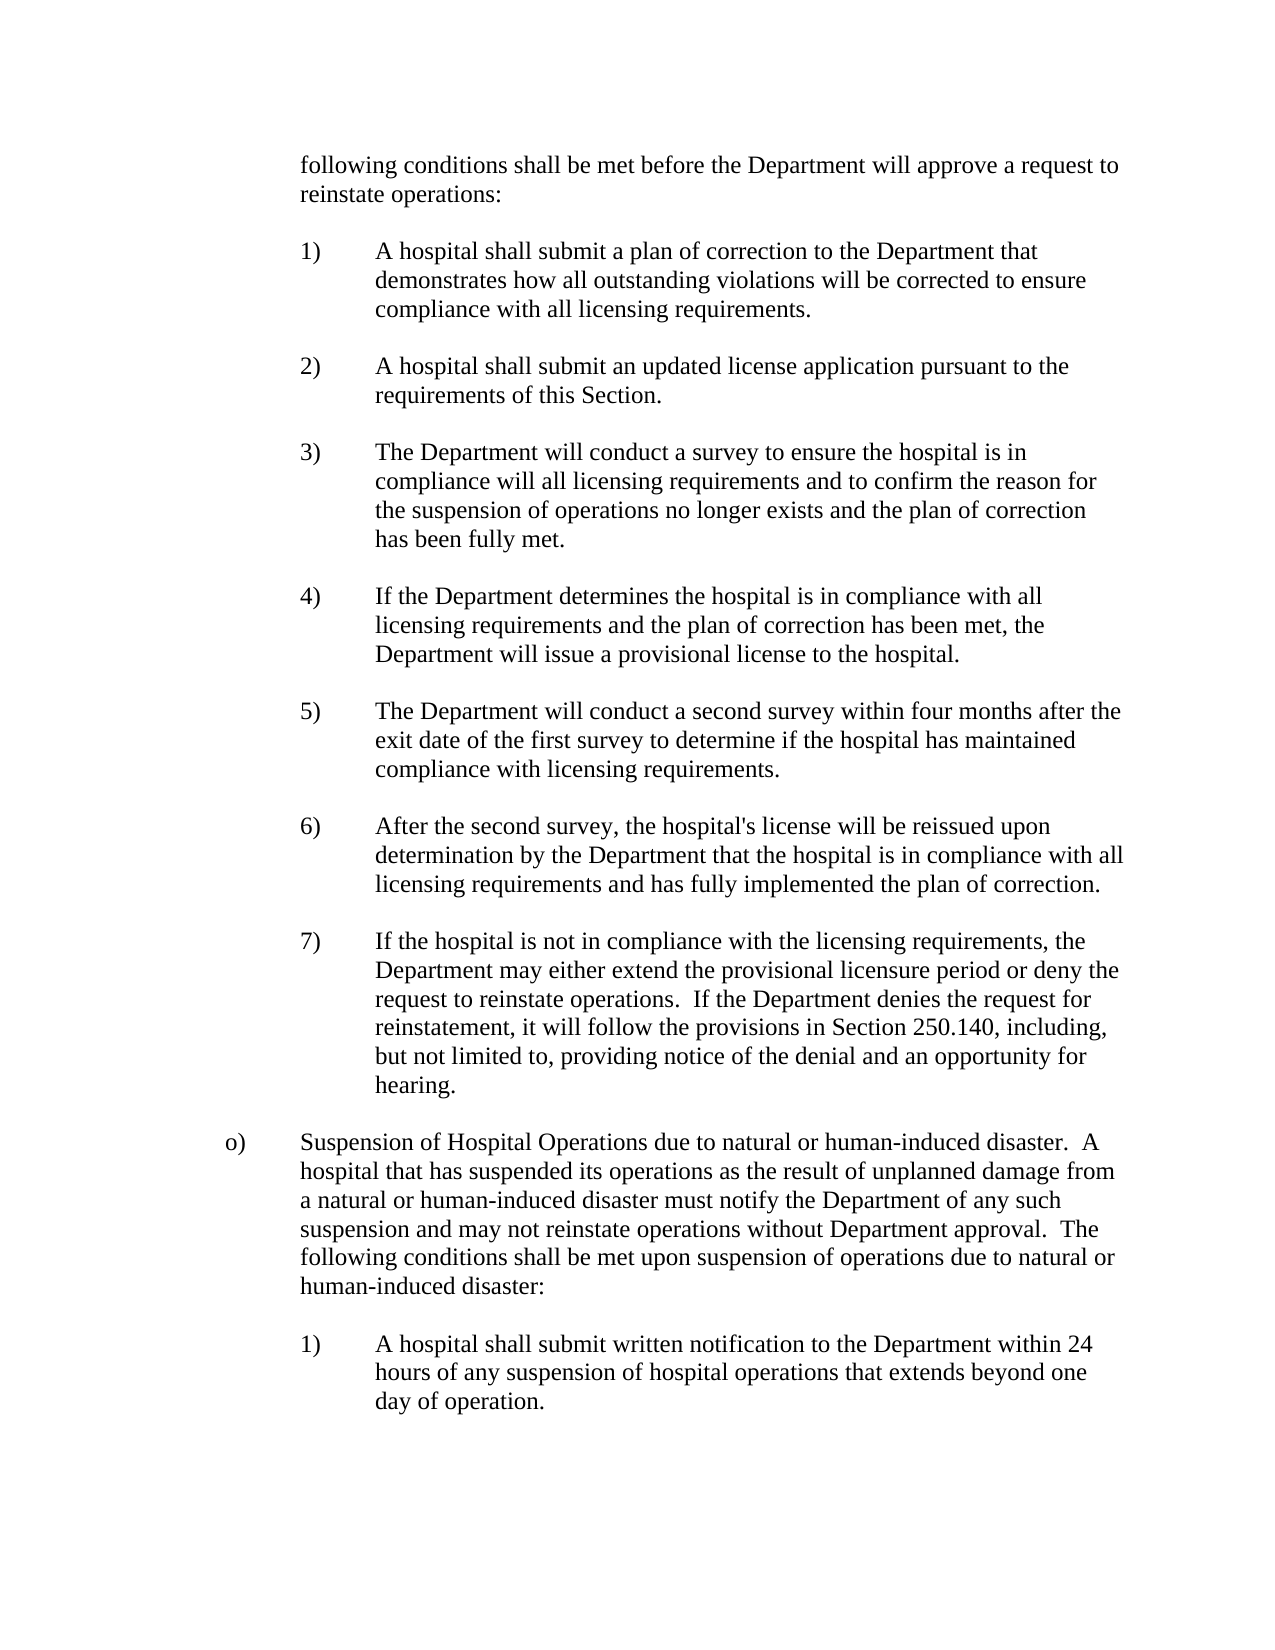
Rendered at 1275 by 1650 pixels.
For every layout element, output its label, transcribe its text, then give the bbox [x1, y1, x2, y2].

text 7) If the hospital is not in compliance with the licensing requirements, the Department may either extend the provisional licensure period or deny the request to reinstate operations. If the Department denies the request for reinstatement, it will follow the provisions in Section 250.140, including, but not limited to, providing notice of the denial and an opportunity for hearing. [300, 926, 1125, 1099]
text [225, 150, 1125, 207]
text o) Suspension of Hospital Operations due to natural or human-induced disaster. A hospital that has suspended its operations as the result of unplanned damage from a natural or human-induced disaster must notify the Department of any such suspension and may not reinstate operations without Department approval. The following conditions shall be met upon suspension of operations due to natural or human-induced disaster: [225, 1127, 1125, 1300]
text 1) A hospital shall submit written notification to the Department within 24 hours of any suspension of hospital operations that extends beyond one day of operation. [300, 1329, 1125, 1415]
text 1) A hospital shall submit a plan of correction to the Department that demonstrates how all outstanding violations will be corrected to ensure compliance with all licensing requirements. [300, 236, 1125, 322]
text 4) If the Department determines the hospital is in compliance with all licensing requirements and the plan of correction has been met, the Department will issue a provisional license to the hospital. [300, 581, 1125, 667]
text 5) The Department will conduct a second survey within four months after the exit date of the first survey to determine if the hospital has maintained compliance with licensing requirements. [300, 696, 1125, 782]
text 3) The Department will conduct a survey to ensure the hospital is in compliance will all licensing requirements and to confirm the reason for the suspension of operations no longer exists and the plan of correction has been fully met. [300, 437, 1125, 552]
text 2) A hospital shall submit an updated license application pursuant to the requirements of this Section. [300, 351, 1125, 409]
text 6) After the second survey, the hospital's license will be reissued upon determination by the Department that the hospital is in compliance with all licensing requirements and has fully implemented the plan of correction. [300, 811, 1125, 897]
